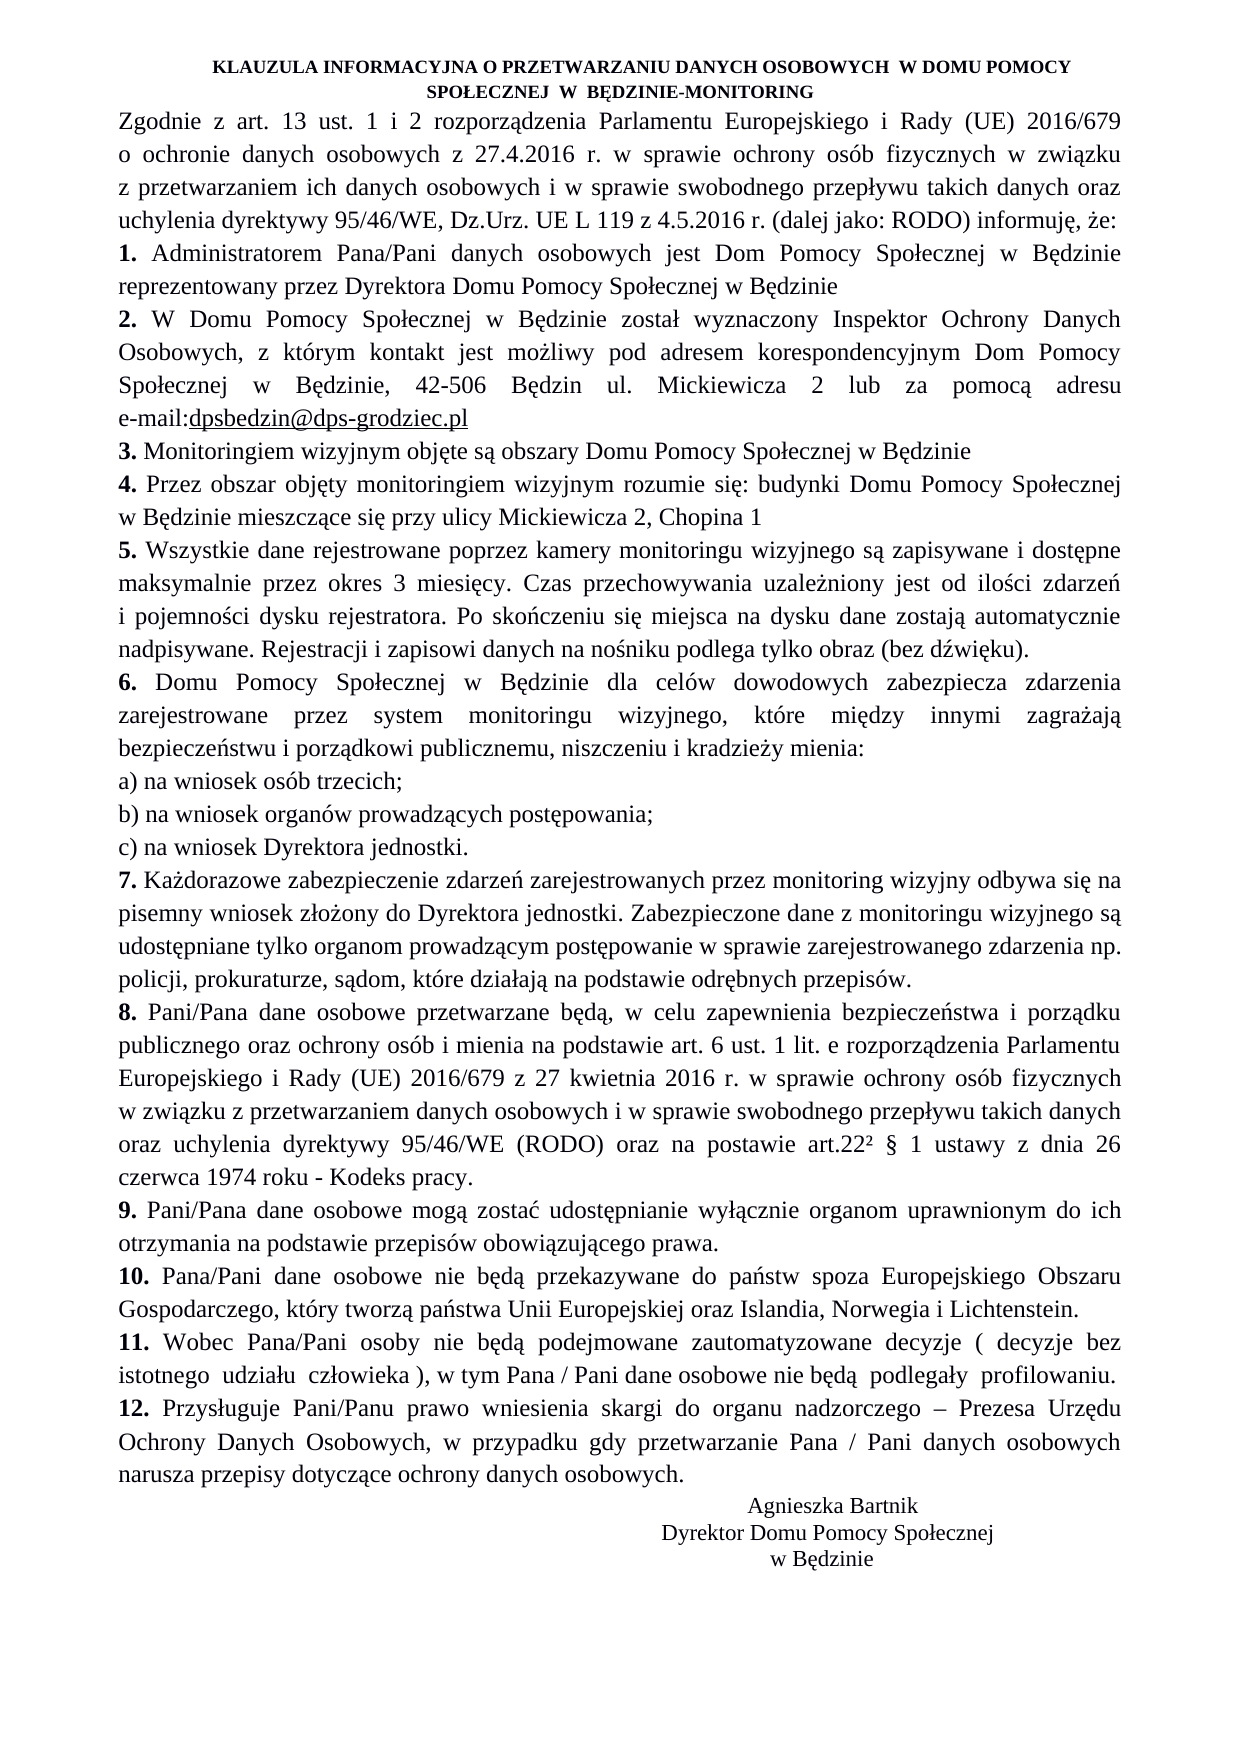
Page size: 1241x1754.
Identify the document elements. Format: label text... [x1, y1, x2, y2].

text 3. Monitoringiem wizyjnym objęte są obszary Domu Pomocy Społecznej w Będzinie [118, 436, 1122, 465]
text 4. Przez obszar objęty monitoringiem wizyjnym rozumie się: budynki Domu Pomocy Społecznej w Będzinie mieszczące się przy ulicy Mickiewicza 2, Chopina 1 [118, 469, 1122, 531]
text 7. Każdorazowe zabezpieczenie zdarzeń zarejestrowanych przez monitoring wizyjny odbywa się na pisemny wniosek złożony do Dyrektora jednostki. Zabezpieczone dane z monitoringu wizyjnego są udostępniane tylko organom prowadzącym postępowanie w sprawie zarejestrowanego zdarzenia np. policji, prokuraturze, sądom, które działają na podstawie odrębnych przepisów. [118, 865, 1122, 993]
text 5. Wszystkie dane rejestrowane poprzez kamery monitoringu wizyjnego są zapisywane i dostępne maksymalnie przez okres 3 miesięcy. Czas przechowywania uzależniony jest od ilości zdarzeń i pojemności dysku rejestratora. Po skończeniu się miejsca na dysku dane zostają automatycznie nadpisywane. Rejestracji i zapisowi danych na nośniku podlega tylko obraz (bez dźwięku). [118, 535, 1122, 663]
text 2. W Domu Pomocy Społecznej w Będzinie został wyznaczony Inspektor Ochrony Danych Osobowych, z którym kontakt jest możliwy pod adresem korespondencyjnym Dom Pomocy Społecznej w Będzinie, 42-506 Będzin ul. Mickiewicza 2 lub za pomocą adresu e-mail:dpsbedzin@dps-grodziec.pl [118, 304, 1122, 432]
text 1. Administratorem Pana/Pani danych osobowych jest Dom Pomocy Społecznej w Będzinie reprezentowany przez Dyrektora Domu Pomocy Społecznej w Będzinie [118, 238, 1122, 299]
text KLAUZULA INFORMACYJNA O PRZETWARZANIU DANYCH OSOBOWYCH W DOMU POMOCY SPOŁECZNEJ W BĘDZINIE-MONITORING [118, 56, 1122, 102]
text 6. Domu Pomocy Społecznej w Będzinie dla celów dowodowych zabezpiecza zdarzenia zarejestrowane przez system monitoringu wizyjnego, które między innymi zagrażają bezpieczeństwu i porządkowi publicznemu, niszczeniu i kradzieży mienia: [118, 667, 1122, 762]
text w Będzinie [118, 1545, 1122, 1572]
text 8. Pani/Pana dane osobowe przetwarzane będą, w celu zapewnienia bezpieczeństwa i porządku publicznego oraz ochrony osób i mienia na podstawie art. 6 ust. 1 lit. e rozporządzenia Parlamentu Europejskiego i Rady (UE) 2016/679 z 27 kwietnia 2016 r. w sprawie ochrony osób fizycznych w związku z przetwarzaniem danych osobowych i w sprawie swobodnego przepływu takich danych oraz uchylenia dyrektywy 95/46/WE (RODO) oraz na postawie art.22² § 1 ustawy z dnia 26 czerwca 1974 roku - Kodeks pracy. [118, 997, 1122, 1191]
text b) na wniosek organów prowadzących postępowania; [118, 799, 1122, 828]
text 9. Pani/Pana dane osobowe mogą zostać udostępnianie wyłącznie organom uprawnionym do ich otrzymania na podstawie przepisów obowiązującego prawa. [118, 1195, 1122, 1257]
text Dyrektor Domu Pomocy Społecznej [118, 1519, 1122, 1545]
text 12. Przysługuje Pani/Panu prawo wniesienia skargi do organu nadzorczego – Prezesa Urzędu Ochrony Danych Osobowych, w przypadku gdy przetwarzanie Pana / Pani danych osobowych narusza przepisy dotyczące ochrony danych osobowych. [118, 1393, 1122, 1488]
text 11. Wobec Pana/Pani osoby nie będą podejmowane zautomatyzowane decyzje ( decyzje bez istotnego udziału człowieka ), w tym Pana / Pani dane osobowe nie będą podlegały profilowaniu. [118, 1327, 1122, 1389]
text c) na wniosek Dyrektora jednostki. [118, 832, 1122, 861]
text 10. Pana/Pani dane osobowe nie będą przekazywane do państw spoza Europejskiego Obszaru Gospodarczego, który tworzą państwa Unii Europejskiej oraz Islandia, Norwegia i Lichtenstein. [118, 1261, 1122, 1323]
text a) na wniosek osób trzecich; [118, 766, 1122, 795]
text Zgodnie z art. 13 ust. 1 i 2 rozporządzenia Parlamentu Europejskiego i Rady (UE) 2016/679 o ochronie danych osobowych z 27.4.2016 r. w sprawie ochrony osób fizycznych w związku z przetwarzaniem ich danych osobowych i w sprawie swobodnego przepływu takich danych oraz uchylenia dyrektywy 95/46/WE, Dz.Urz. UE L 119 z 4.5.2016 r. (dalej jako: RODO) informuję, że: [118, 106, 1122, 233]
text Agnieszka Bartnik [118, 1493, 1122, 1519]
